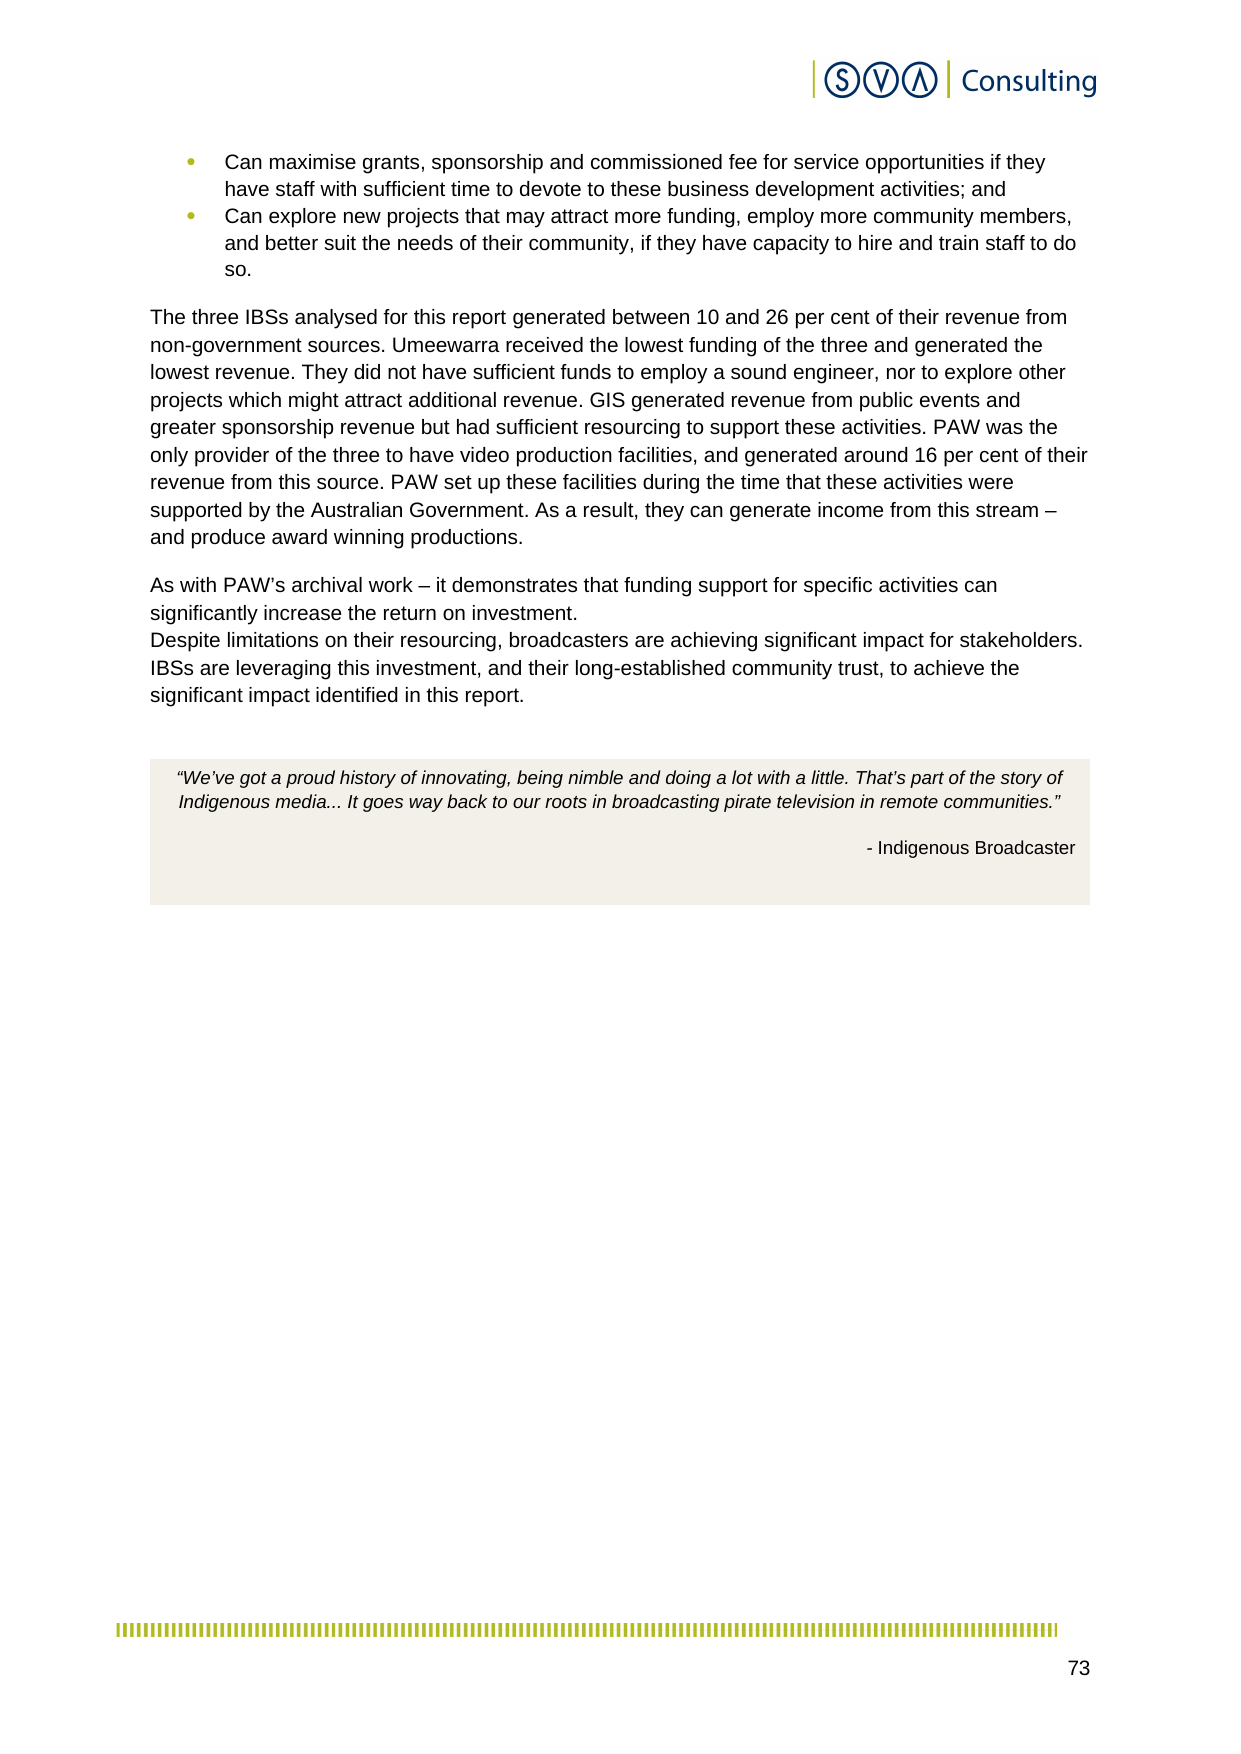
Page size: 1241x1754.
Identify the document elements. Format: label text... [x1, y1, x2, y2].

text The three IBSs analysed for this report generated between 10 and 26 per cent of their revenue from non-government sources. Umeewarra received the lowest funding of the three and generated the lowest revenue. They did not have sufficient funds to employ a sound engineer, nor to explore other projects which might attract additional revenue. GIS generated revenue from public events and greater sponsorship revenue but had sufficient resourcing to support these activities. PAW was the only provider of the three to have video production facilities, and generated around 16 per cent of their revenue from this source. PAW set up these facilities during the time that these activities were supported by the Australian Government. As a result, they can generate income from this stream – and produce award winning productions. [150, 305, 1090, 549]
picture [812, 57, 1102, 98]
list Can explore new projects that may attract more funding, employ more community members, and better suit the needs of their community, if they have capacity to hire and train staff to do so. [187, 204, 1090, 281]
text As with PAW’s archival work – it demonstrates that funding support for specific activities can significantly increase the return on investment. Despite limitations on their resourcing, broadcasters are achieving significant impact for stakeholders. IBSs are leveraging this investment, and their long-established community trust, to achieve the significant impact identified in this report. [150, 573, 1090, 707]
picture [116, 1623, 1057, 1637]
list Can maximise grants, sponsorship and commissioned fee for service opportunities if they have staff with sufficient time to devote to these business development activities; and [187, 150, 1090, 201]
